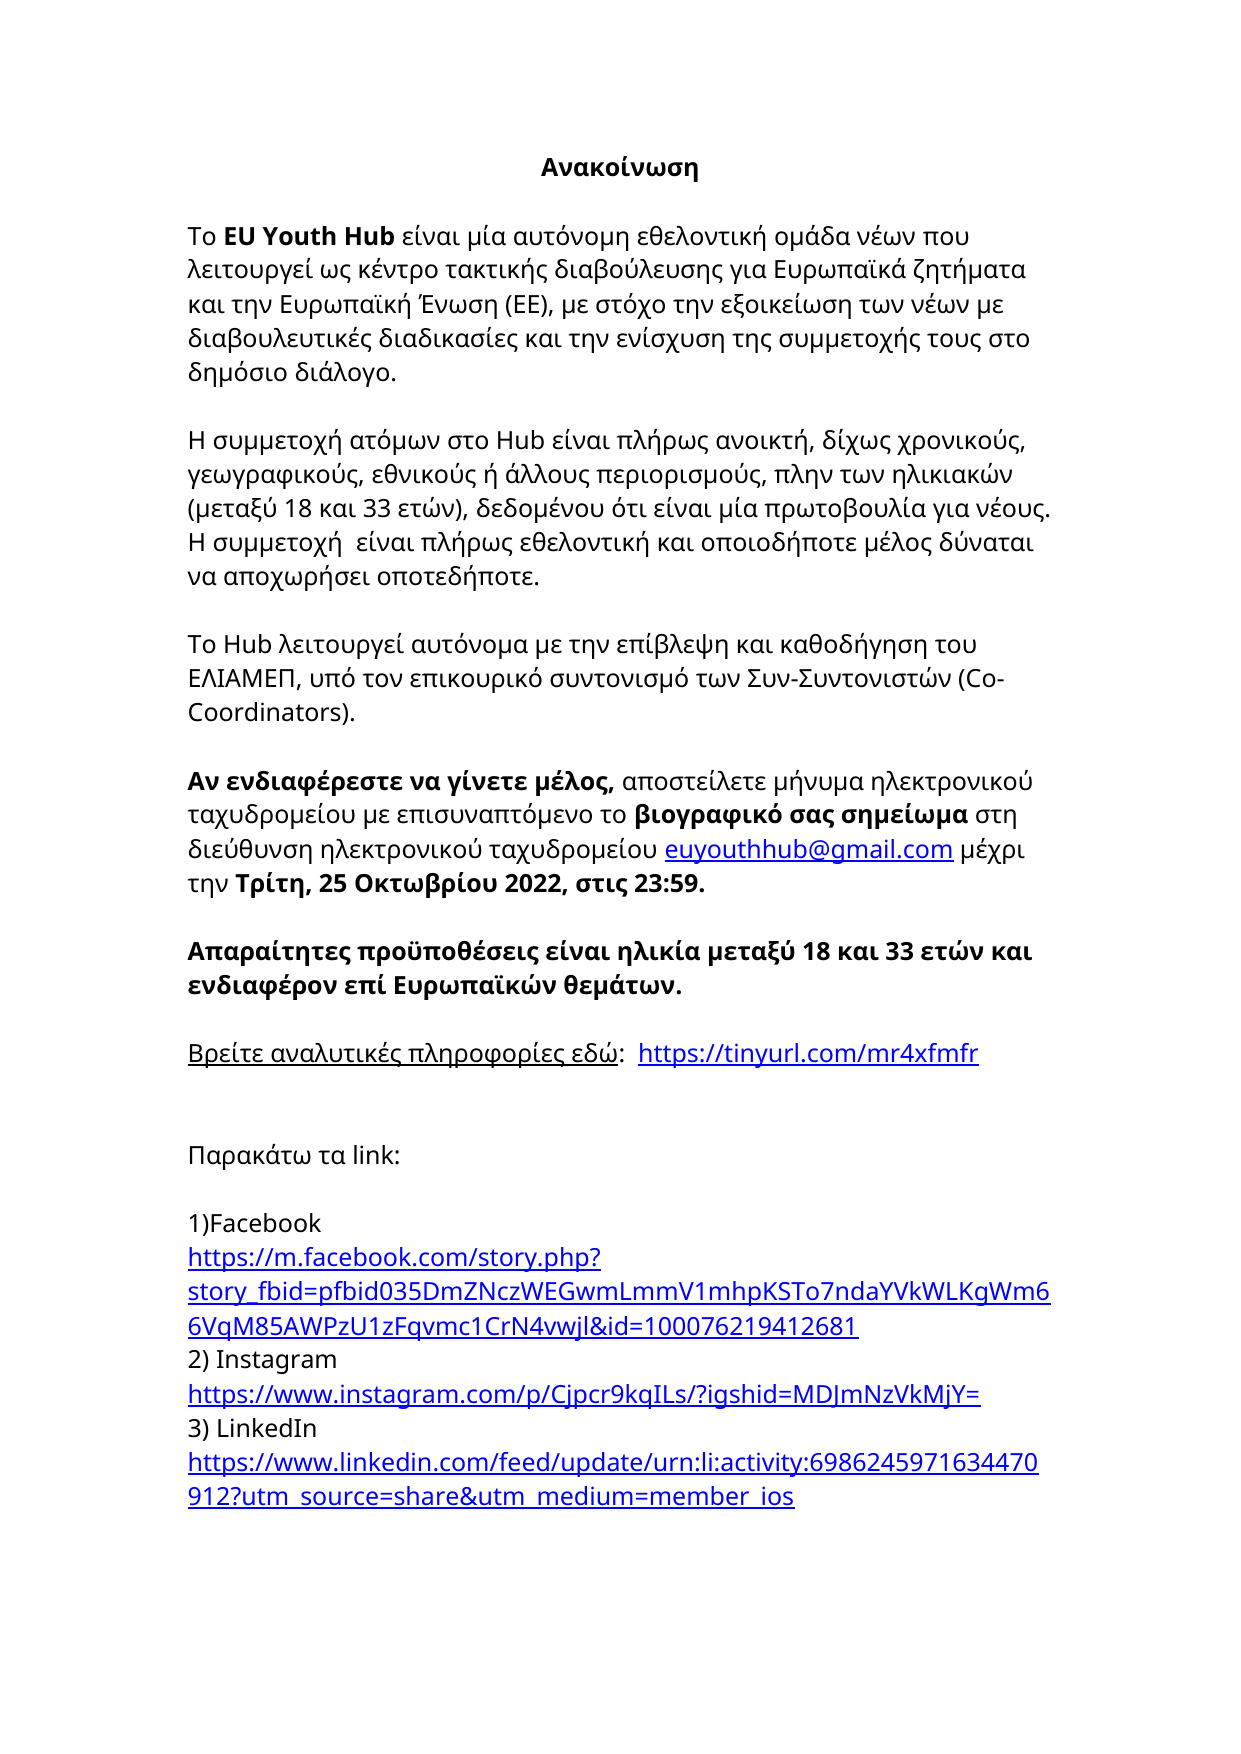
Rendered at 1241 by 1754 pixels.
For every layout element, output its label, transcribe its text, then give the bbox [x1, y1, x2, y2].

text Αν ενδιαφέρεστε να γίνετε μέλος, αποστείλετε μήνυμα ηλεκτρονικού ταχυδρομείου με επισυναπτόμενο το βιογραφικό σας σημείωμα στη διεύθυνση ηλεκτρονικού ταχυδρομείου euyouthhub@gmail.com μέχρι την Τρίτη, 25 Οκτωβρίου 2022, στις 23:59. [187, 729, 1053, 899]
text Η συμμετοχή ατόμων στο Hub είναι πλήρως ανοικτή, δίχως χρονικούς, γεωγραφικούς, εθνικούς ή άλλους περιορισμούς, πλην των ηλικιακών (μεταξύ 18 και 33 ετών), δεδομένου ότι είναι μία πρωτοβουλία για νέους. Η συμμετοχή είναι πλήρως εθελοντική και οποιοδήποτε μέλος δύναται να αποχωρήσει οποτεδήποτε. [187, 388, 1053, 593]
text Το Hub λειτουργεί αυτόνομα με την επίβλεψη και καθοδήγηση του ΕΛΙΑΜΕΠ, υπό τον επικουρικό συντονισμό των Συν-Συντονιστών (Co-Coordinators). [187, 593, 1053, 729]
text Απαραίτητες προϋποθέσεις είναι ηλικία μεταξύ 18 και 33 ετών και ενδιαφέρον επί Ευρωπαϊκών θεμάτων. Βρείτε αναλυτικές πληροφορίες εδώ: https://tinyurl.com/mr4xfmfr [187, 899, 1053, 1070]
text 1)Facebook https://m.facebook.com/story.php?story_fbid=pfbid035DmZNczWEGwmLmmV1mhpKSTo7ndaYVkWLKgWm66VqM85AWPzU1zFqvmc1CrN4vwjl&id=100076219412681 2) Instagram https://www.instagram.com/p/Cjpcr9kqILs/?igshid=MDJmNzVkMjY= 3) LinkedIn https://www.linkedin.com/feed/update/urn:li:activity:6986245971634470912?utm_source=share&utm_medium=member_ios [187, 1172, 1053, 1512]
text Ανακοίνωση [187, 150, 1053, 184]
text Το EU Youth Hub είναι μία αυτόνομη εθελοντική ομάδα νέων που λειτουργεί ως κέντρο τακτικής διαβούλευσης για Ευρωπαϊκά ζητήματα και την Ευρωπαϊκή Ένωση (ΕΕ), με στόχο την εξοικείωση των νέων με διαβουλευτικές διαδικασίες και την ενίσχυση της συμμετοχής τους στο δημόσιο διάλογο. [187, 218, 1053, 388]
text Παρακάτω τα link: [187, 1070, 1053, 1172]
